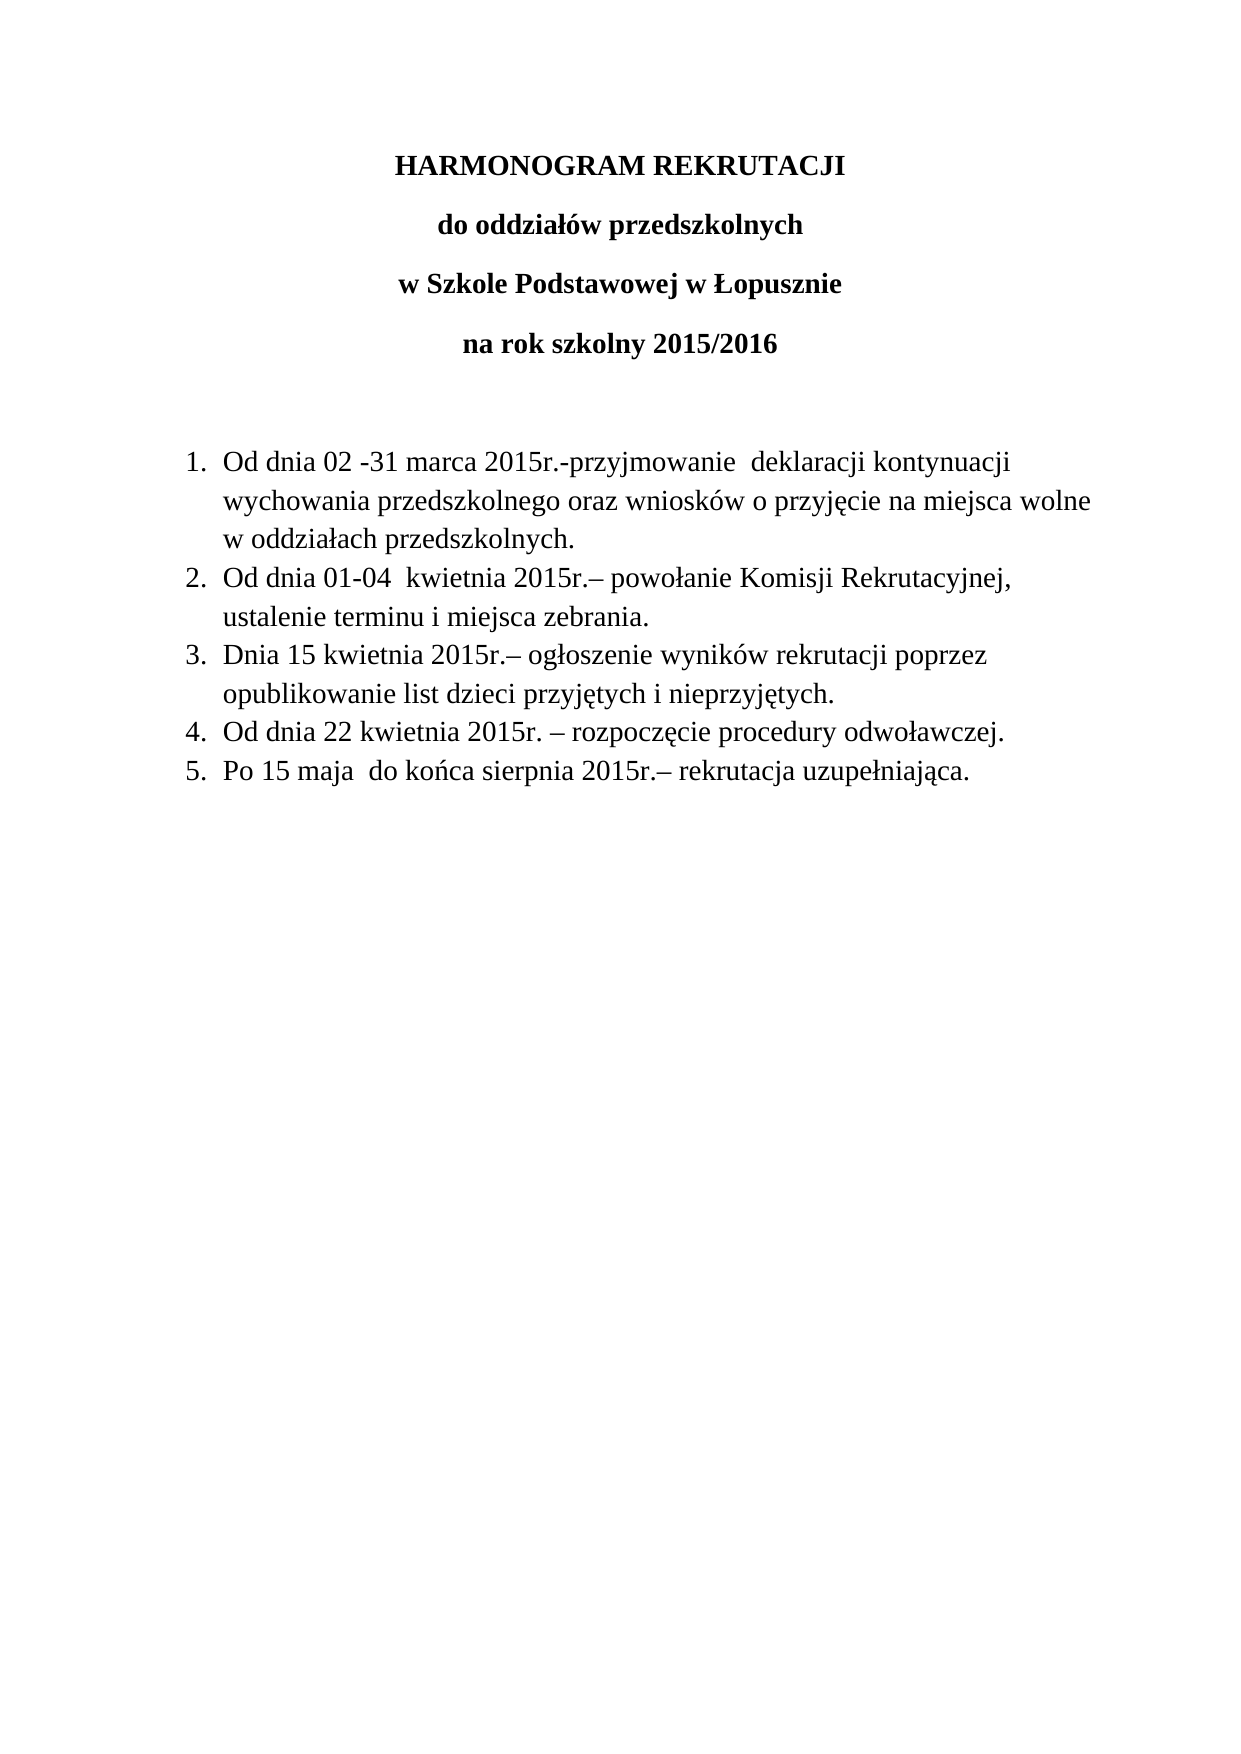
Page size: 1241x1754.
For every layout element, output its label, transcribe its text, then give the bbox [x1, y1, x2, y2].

list Po 15 maja do końca sierpnia 2015r.– rekrutacja uzupełniająca. [185, 753, 1093, 786]
text do oddziałów przedszkolnych [148, 207, 1093, 241]
list Od dnia 02 -31 marca 2015r.-przyjmowanie deklaracji kontynuacji wychowania przedszkolnego oraz wniosków o przyjęcie na miejsca wolne w oddziałach przedszkolnych. [185, 444, 1093, 555]
text na rok szkolny 2015/2016 [148, 326, 1093, 359]
list Dnia 15 kwietnia 2015r.– ogłoszenie wyników rekrutacji poprzez opublikowanie list dzieci przyjętych i nieprzyjętych. [185, 637, 1093, 709]
list Od dnia 22 kwietnia 2015r. – rozpoczęcie procedury odwoławczej. [185, 714, 1093, 748]
list Od dnia 01-04 kwietnia 2015r.– powołanie Komisji Rekrutacyjnej, ustalenie terminu i miejsca zebrania. [185, 560, 1093, 632]
text w Szkole Podstawowej w Łopusznie [148, 266, 1093, 300]
text HARMONOGRAM REKRUTACJI [148, 148, 1093, 181]
